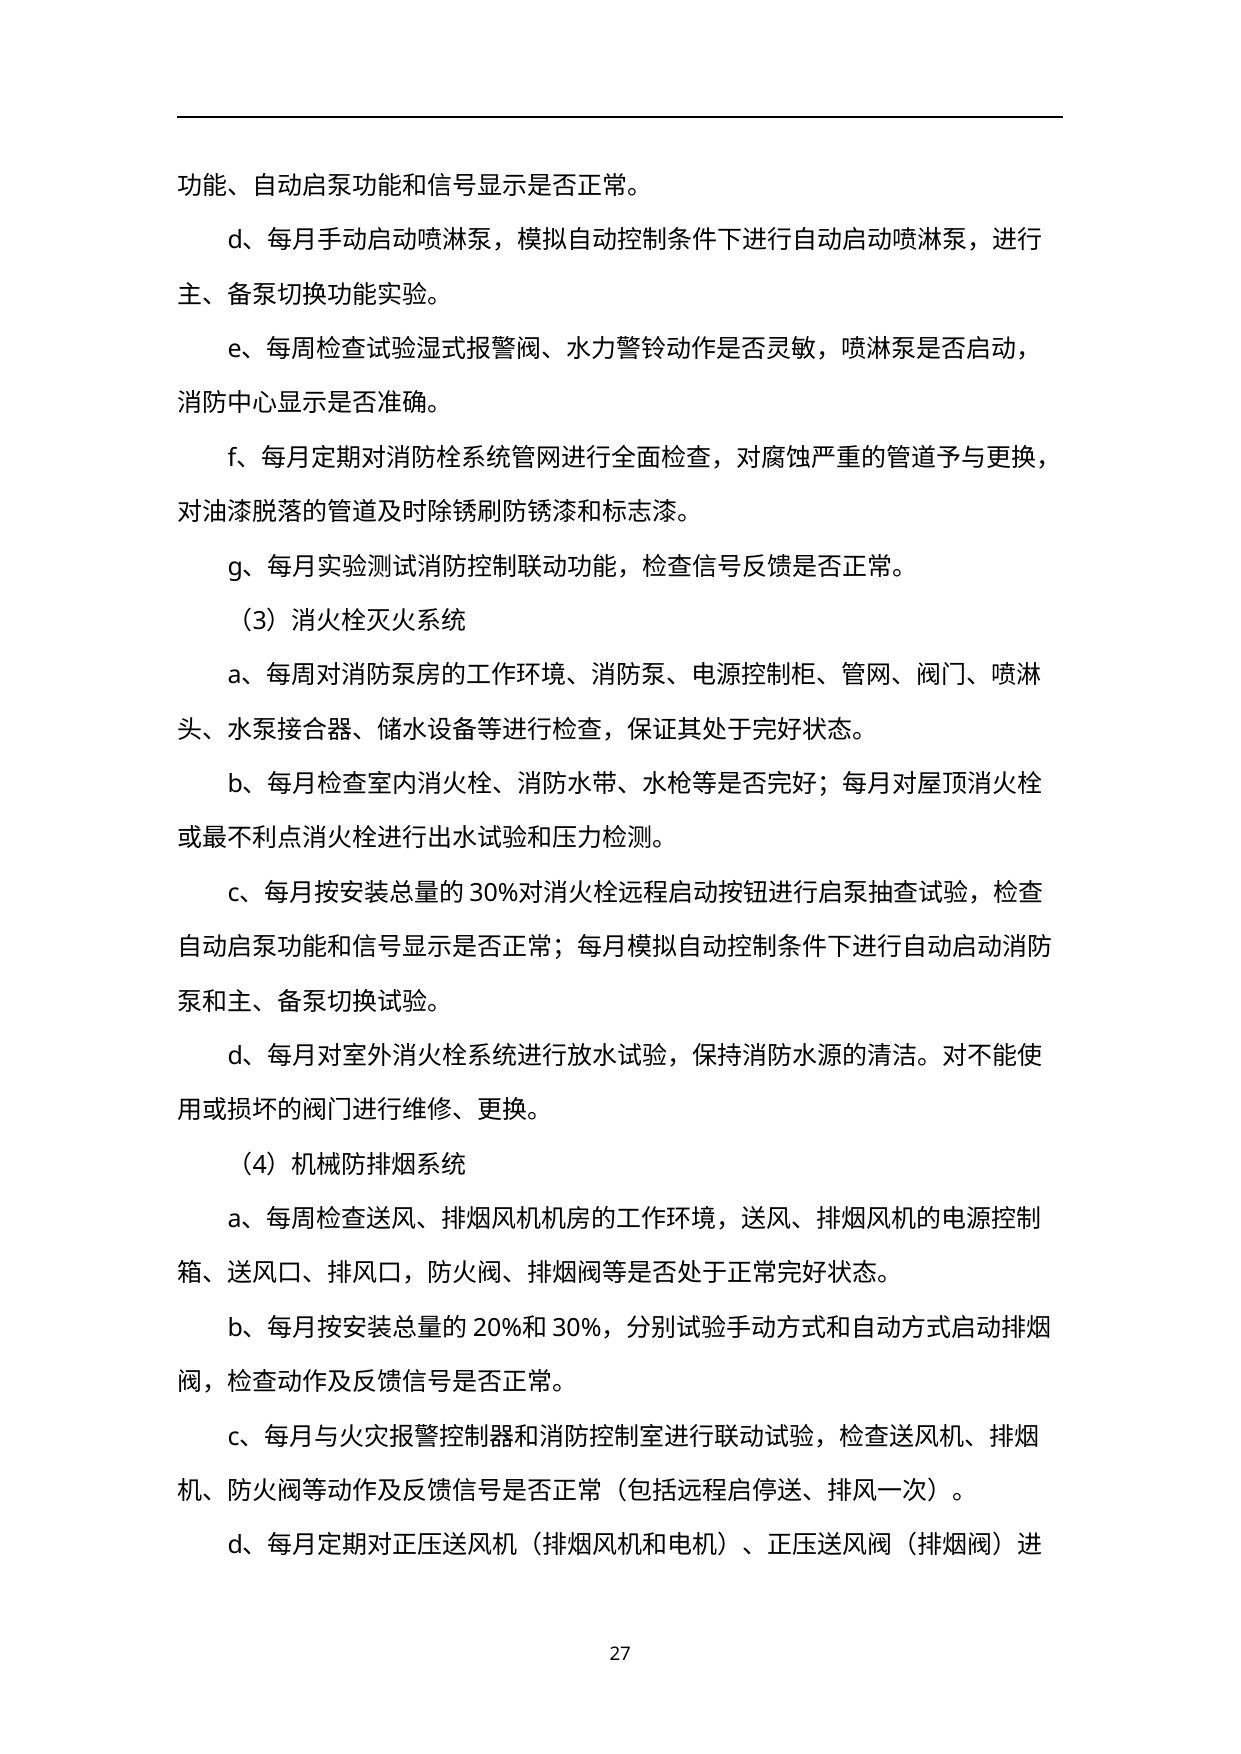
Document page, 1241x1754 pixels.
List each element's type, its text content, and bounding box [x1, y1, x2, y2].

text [177, 1525, 1063, 1561]
text d、每月手动启动喷淋泵，模拟自动控制条件下进行自动启动喷淋泵，进行主、备泵切换功能实验。 [177, 220, 1063, 310]
text e、每周检查试验湿式报警阀、水力警铃动作是否灵敏，喷淋泵是否启动，消防中心显示是否准确。 [177, 328, 1063, 419]
text （3）消火栓灭火系统 [177, 600, 1063, 637]
text a、每周检查送风、排烟风机机房的工作环境，送风、排烟风机的电源控制箱、送风口、排风口，防火阀、排烟阀等是否处于正常完好状态。 [177, 1198, 1063, 1289]
text d、每月对室外消火栓系统进行放水试验，保持消防水源的清洁。对不能使用或损坏的阀门进行维修、更换。 [177, 1035, 1063, 1126]
text f、每月定期对消防栓系统管网进行全面检查，对腐蚀严重的管道予与更换，对油漆脱落的管道及时除锈刷防锈漆和标志漆。 [177, 437, 1063, 528]
text b、每月检查室内消火栓、消防水带、水枪等是否完好；每月对屋顶消火栓或最不利点消火栓进行出水试验和压力检测。 [177, 763, 1063, 854]
text （4）机械防排烟系统 [177, 1144, 1063, 1180]
text b、每月按安装总量的20%和30%，分别试验手动方式和自动方式启动排烟阀，检查动作及反馈信号是否正常。 [177, 1307, 1063, 1398]
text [177, 165, 1063, 202]
text c、每月按安装总量的30%对消火栓远程启动按钮进行启泵抽查试验，检查自动启泵功能和信号显示是否正常；每月模拟自动控制条件下进行自动启动消防泵和主、备泵切换试验。 [177, 872, 1063, 1017]
text c、每月与火灾报警控制器和消防控制室进行联动试验，检查送风机、排烟机、防火阀等动作及反馈信号是否正常（包括远程启停送、排风一次）。 [177, 1416, 1063, 1507]
text a、每周对消防泵房的工作环境、消防泵、电源控制柜、管网、阀门、喷淋头、水泵接合器、储水设备等进行检查，保证其处于完好状态。 [177, 655, 1063, 745]
text g、每月实验测试消防控制联动功能，检查信号反馈是否正常。 [177, 546, 1063, 582]
